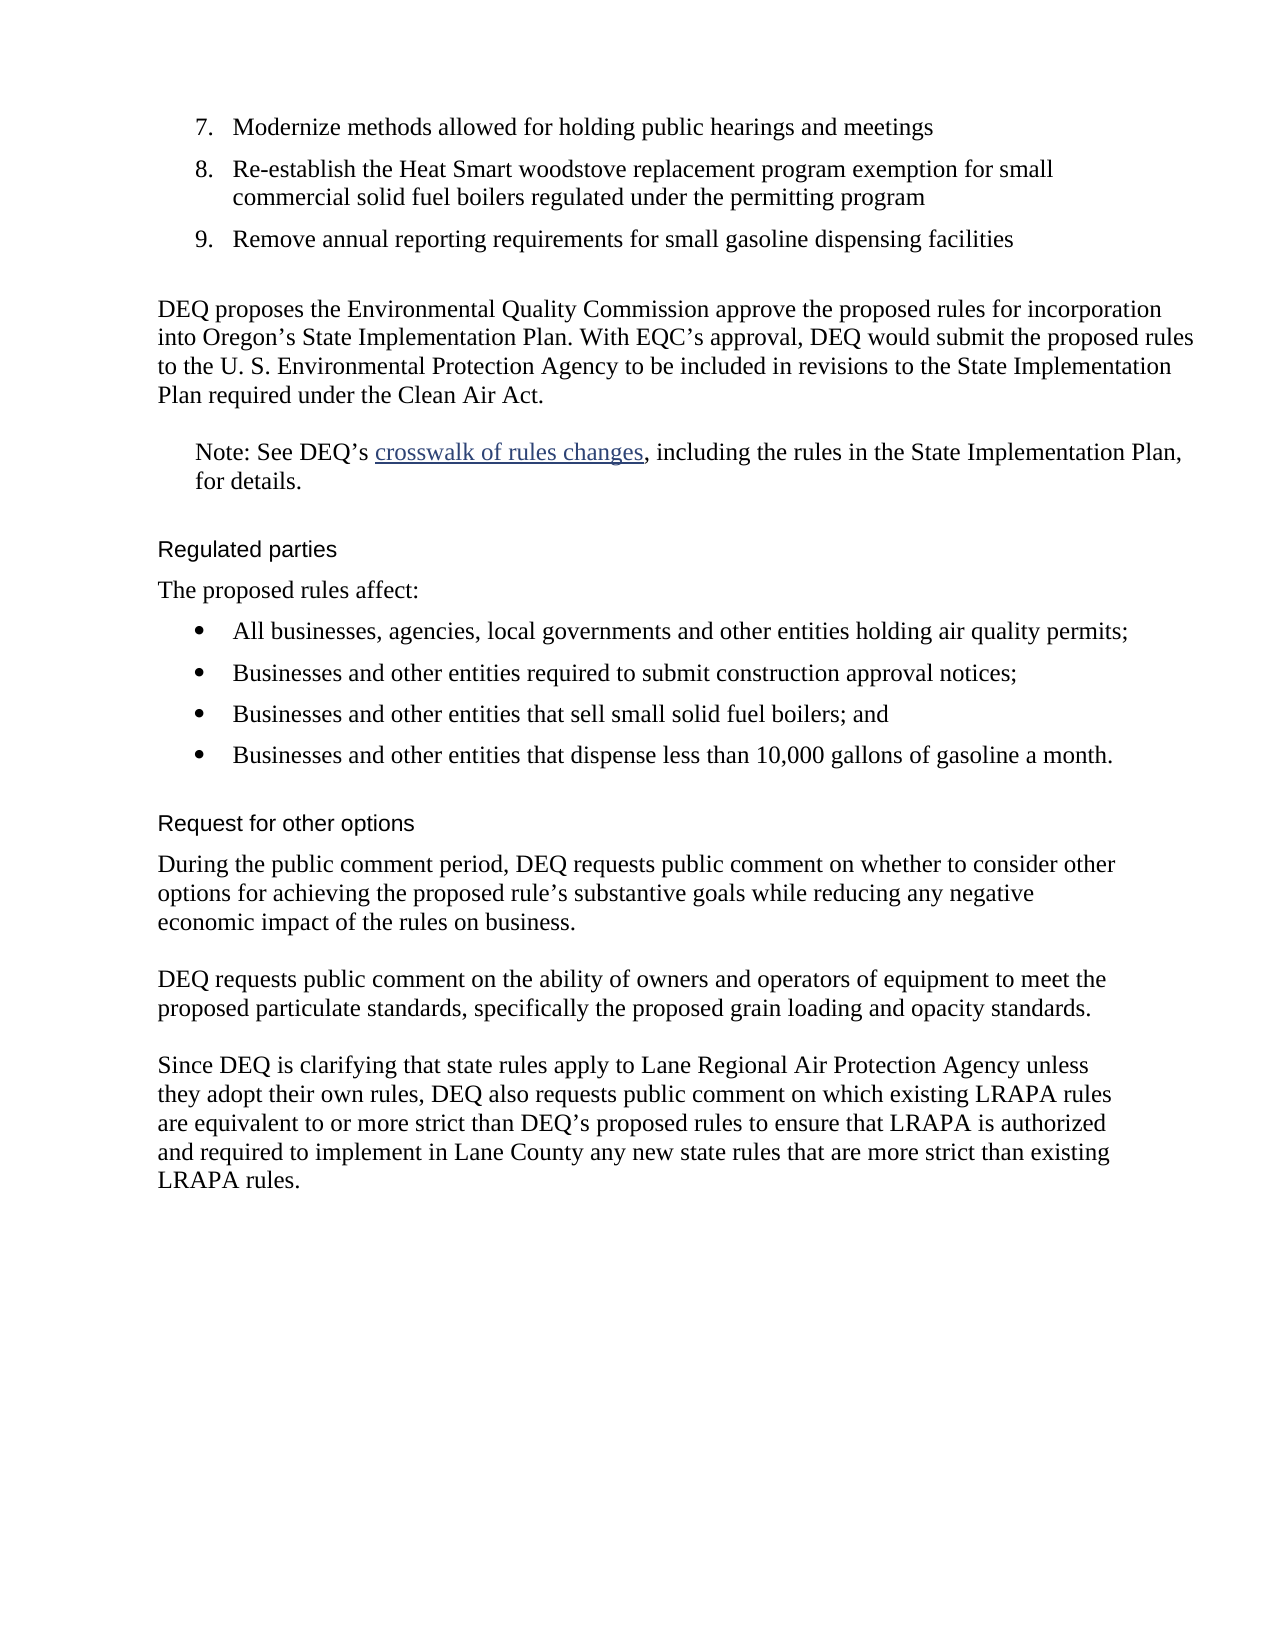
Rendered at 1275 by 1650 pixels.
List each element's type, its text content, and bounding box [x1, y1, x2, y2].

text Regulated parties [157, 536, 1142, 563]
text DEQ proposes the Environmental Quality Commission approve the proposed rules for incorporation into Oregon’s State Implementation Plan. With EQC’s approval, DEQ would submit the proposed rules to the U. S. Environmental Protection Agency to be included in revisions to the State Implementation Plan required under the Clean Air Act. [157, 294, 1200, 409]
list Businesses and other entities that dispense less than 10,000 gallons of gasoline a month. [195, 740, 1200, 769]
list All businesses, agencies, local governments and other entities holding air quality permits; [195, 616, 1200, 645]
list Businesses and other entities that sell small solid fuel boilers; and [195, 699, 1200, 728]
text Request for other options [157, 810, 1200, 837]
text Note: See DEQ’s crosswalk of rules changes, including the rules in the State Implementation Plan, for details. [195, 437, 1198, 495]
text 7. Modernize methods allowed for holding public hearings and meetings [195, 112, 1132, 141]
text Since DEQ is clarifying that state rules apply to Lane Regional Air Protection Agency unless they adopt their own rules, DEQ also requests public comment on which existing LRAPA rules are equivalent to or more strict than DEQ’s proposed rules to ensure that LRAPA is authorized and required to implement in Lane County any new state rules that are more strict than existing LRAPA rules. [157, 1050, 1134, 1194]
text The proposed rules affect: [157, 575, 1200, 604]
text DEQ requests public comment on the ability of owners and operators of equipment to meet the proposed particulate standards, specifically the proposed grain loading and opacity standards. [157, 964, 1134, 1022]
list Businesses and other entities required to submit construction approval notices; [195, 658, 1200, 686]
text 8. Re-establish the Heat Smart woodstove replacement program exemption for small commercial solid fuel boilers regulated under the permitting program [195, 154, 1132, 211]
text During the public comment period, DEQ requests public comment on whether to consider other options for achieving the proposed rule’s substantive goals while reducing any negative economic impact of the rules on business. [157, 849, 1134, 935]
text 9. Remove annual reporting requirements for small gasoline dispensing facilities [195, 224, 1132, 252]
